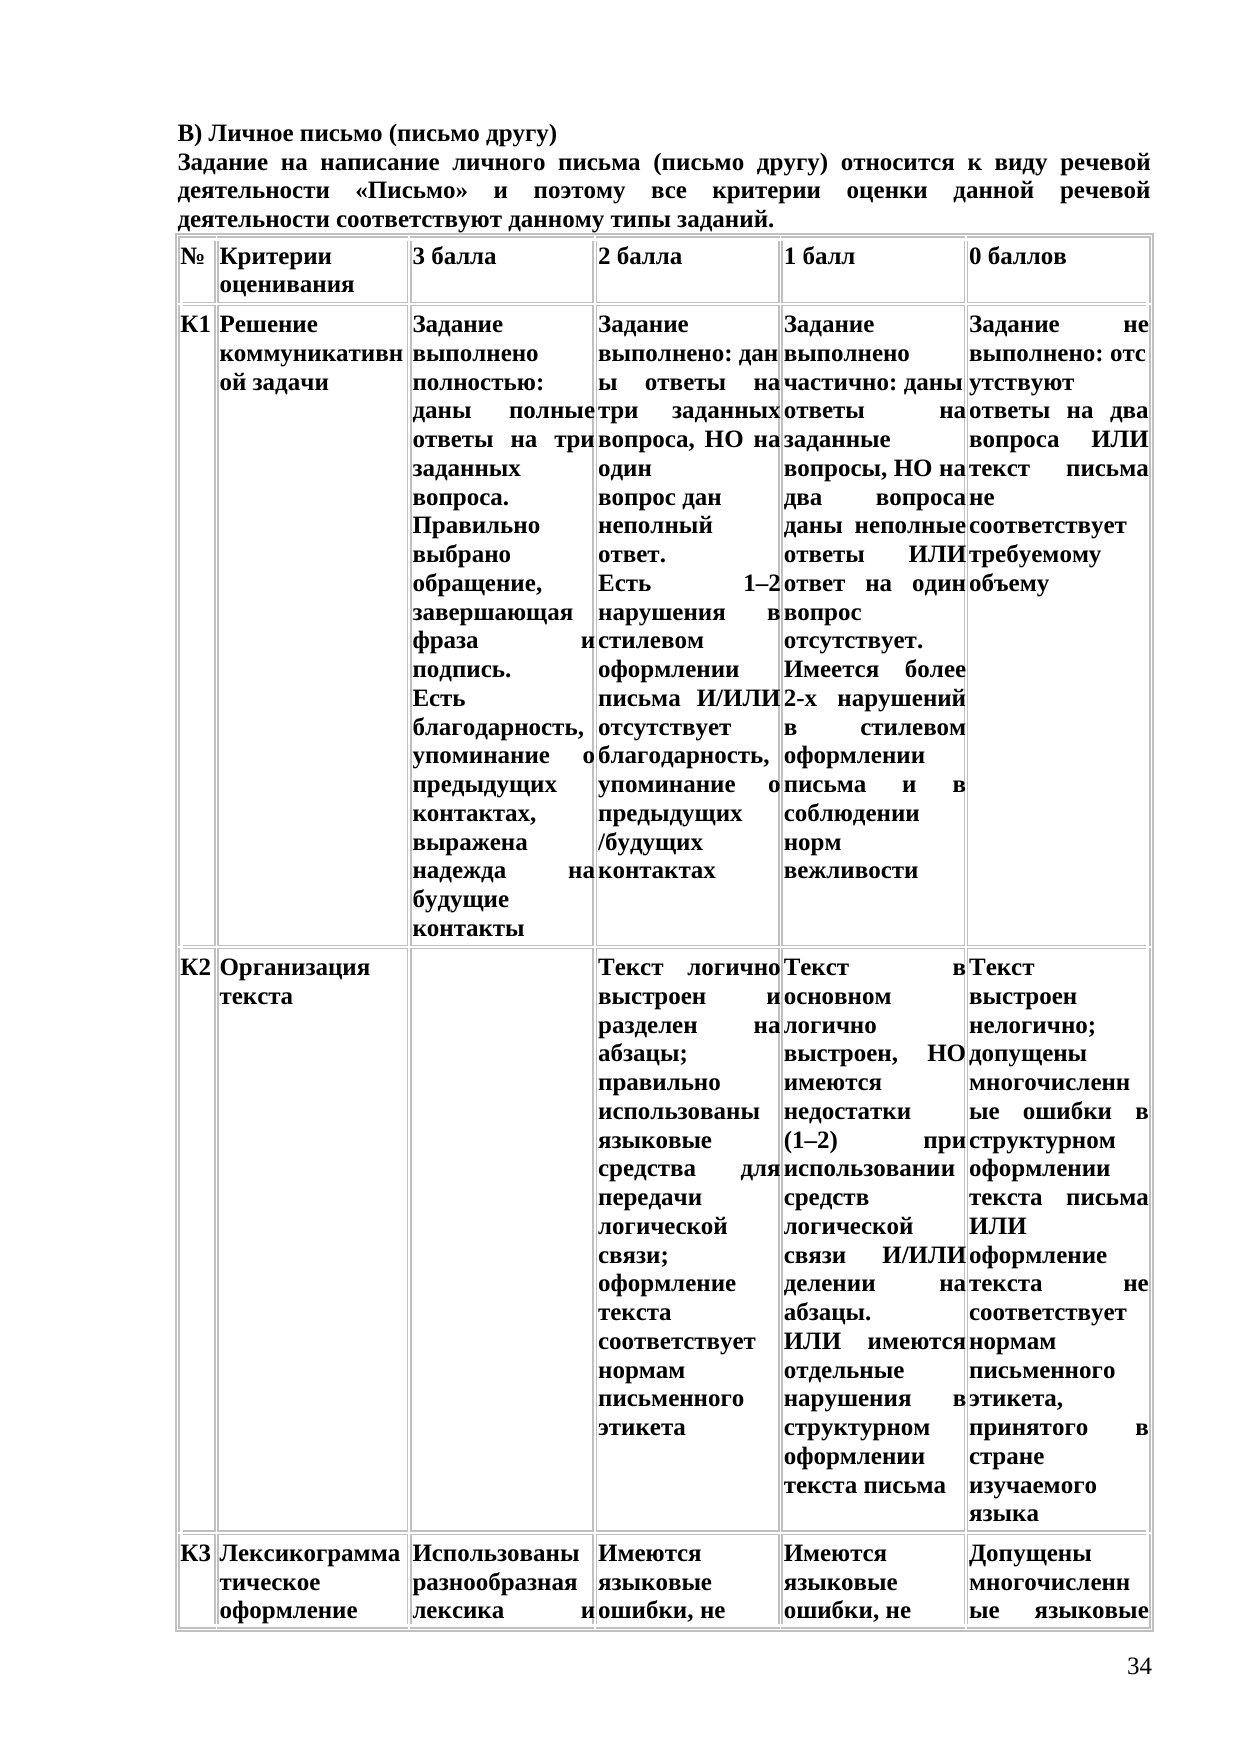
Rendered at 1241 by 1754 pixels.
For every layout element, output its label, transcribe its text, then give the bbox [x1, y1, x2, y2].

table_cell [409, 1530, 595, 1627]
table_cell Текст в основном логично выстроен, НО имеются недостатки (1–2) при использовании средств логической связи И/ИЛИ делении на абзацы. ИЛИ имеются отдельные нарушения в структурном оформлении текста письма [783, 949, 964, 1530]
table_header 1 балл [780, 235, 966, 301]
table_cell Текст логично выстроен и разделен на абзацы; правильно использованы языковые средства для передачи логической связи; оформление текста соответствует нормам письменного этикета [597, 949, 778, 1530]
table_cell Задание не выполнено: отсутствуют ответы на два вопроса ИЛИ текст письма не соответствует требуемому объему [966, 301, 1152, 944]
table_header Критерии оценивания [216, 235, 409, 301]
table_cell [412, 949, 592, 1530]
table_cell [780, 1530, 966, 1627]
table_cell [966, 1530, 1152, 1627]
table_cell Задание выполнено полностью: даны полные ответы на три заданных вопроса. Правильно выбрано обращение, завершающая фраза и подпись. Есть благодарность, упоминание о предыдущих контактах, выражена надежда на будущие контакты [412, 306, 592, 944]
table_cell Организация текста [219, 949, 407, 1530]
table_header № [180, 238, 216, 301]
table_header 3 балла [409, 235, 595, 301]
table_cell К2 [177, 945, 216, 1530]
table_cell Задание выполнено: даны ответы на три заданных вопроса, НО на один вопрос дан неполный ответ. Есть 1–2 нарушения в стилевом оформлении письма И/ИЛИ отсутствует благодарность, упоминание о предыдущих /будущих контактах [597, 306, 778, 944]
text B) Личное письмо (письмо другу) [177, 118, 1152, 147]
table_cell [216, 1530, 409, 1627]
text Задание на написание личного письма (письмо другу) относится к виду речевой деятельности «Письмо» и поэтому все критерии оценки данной речевой деятельности соответствуют данному типы заданий. [177, 147, 1152, 233]
table_cell Задание выполнено частично: даны ответы на заданные вопросы, НО на два вопроса даны неполные ответы ИЛИ ответ на один вопрос отсутствует. Имеется более 2-х нарушений в стилевом оформлении письма и в соблюдении норм вежливости [783, 306, 964, 944]
table_header 0 баллов [966, 237, 1149, 301]
table_header 2 балла [595, 237, 780, 301]
table_cell Текст выстроен нелогично; допущены многочисленные ошибки в структурном оформлении текста письма ИЛИ оформление текста не соответствует нормам письменного этикета, принятого в стране изучаемого языка [966, 945, 1152, 1530]
table_cell К3 [177, 1530, 216, 1627]
table_cell Решение коммуникативной задачи [219, 306, 407, 944]
table_cell К1 [177, 301, 216, 944]
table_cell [595, 1535, 780, 1627]
